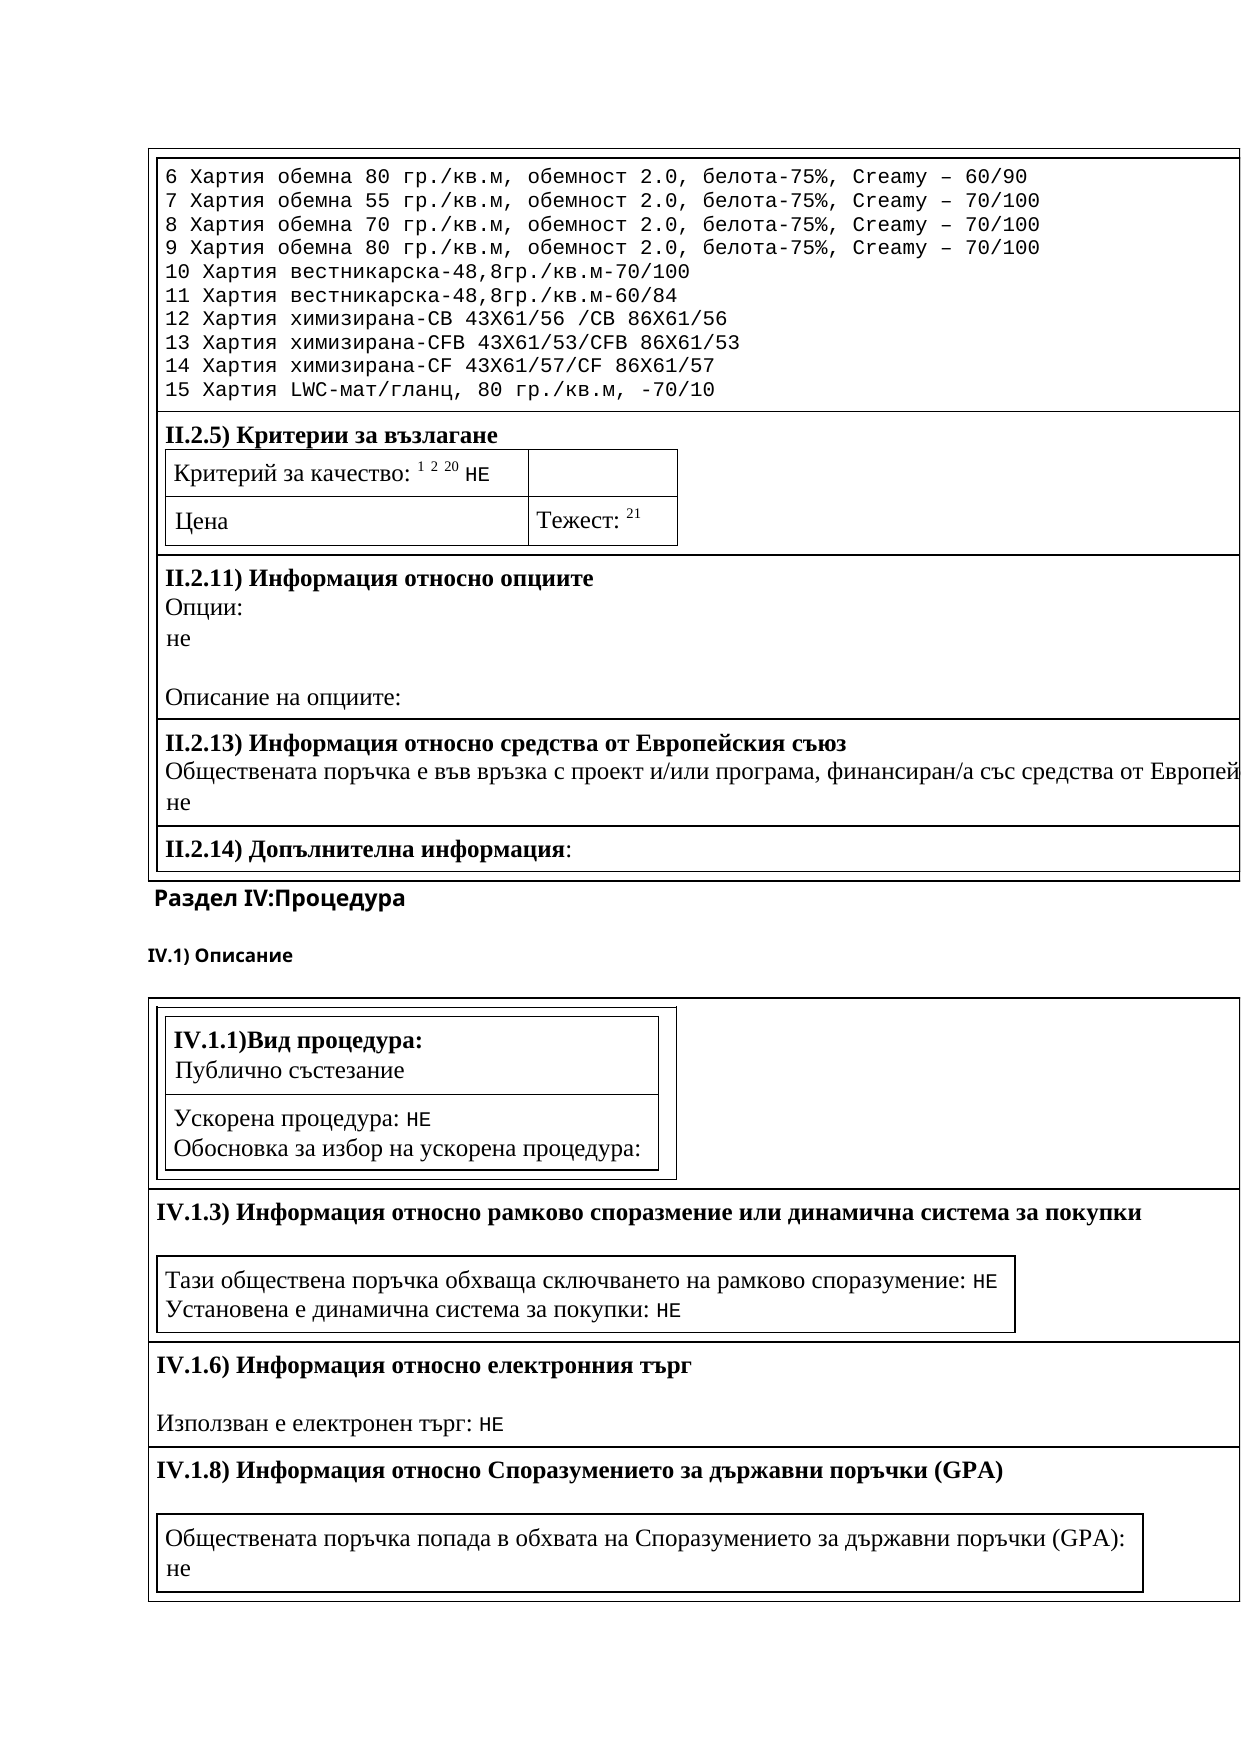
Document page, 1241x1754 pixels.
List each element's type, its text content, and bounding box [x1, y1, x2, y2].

table_cell IV.1.3) Информация относно рамково споразмение или динамична система за покупки [149, 1190, 1239, 1341]
text IV.1) Описание [148, 942, 1093, 968]
table_cell II.2) Описание 1 [149, 149, 1239, 880]
table_cell IV.1.8) Информация относно Споразумението за държавни поръчки (GPA) [149, 1448, 1239, 1601]
text Раздел IV:Процедура [148, 882, 1093, 913]
table_header [149, 999, 1239, 1188]
table_cell IV.1.6) Информация относно електронния търг Използван е електронен търг: НЕ [149, 1343, 1239, 1446]
